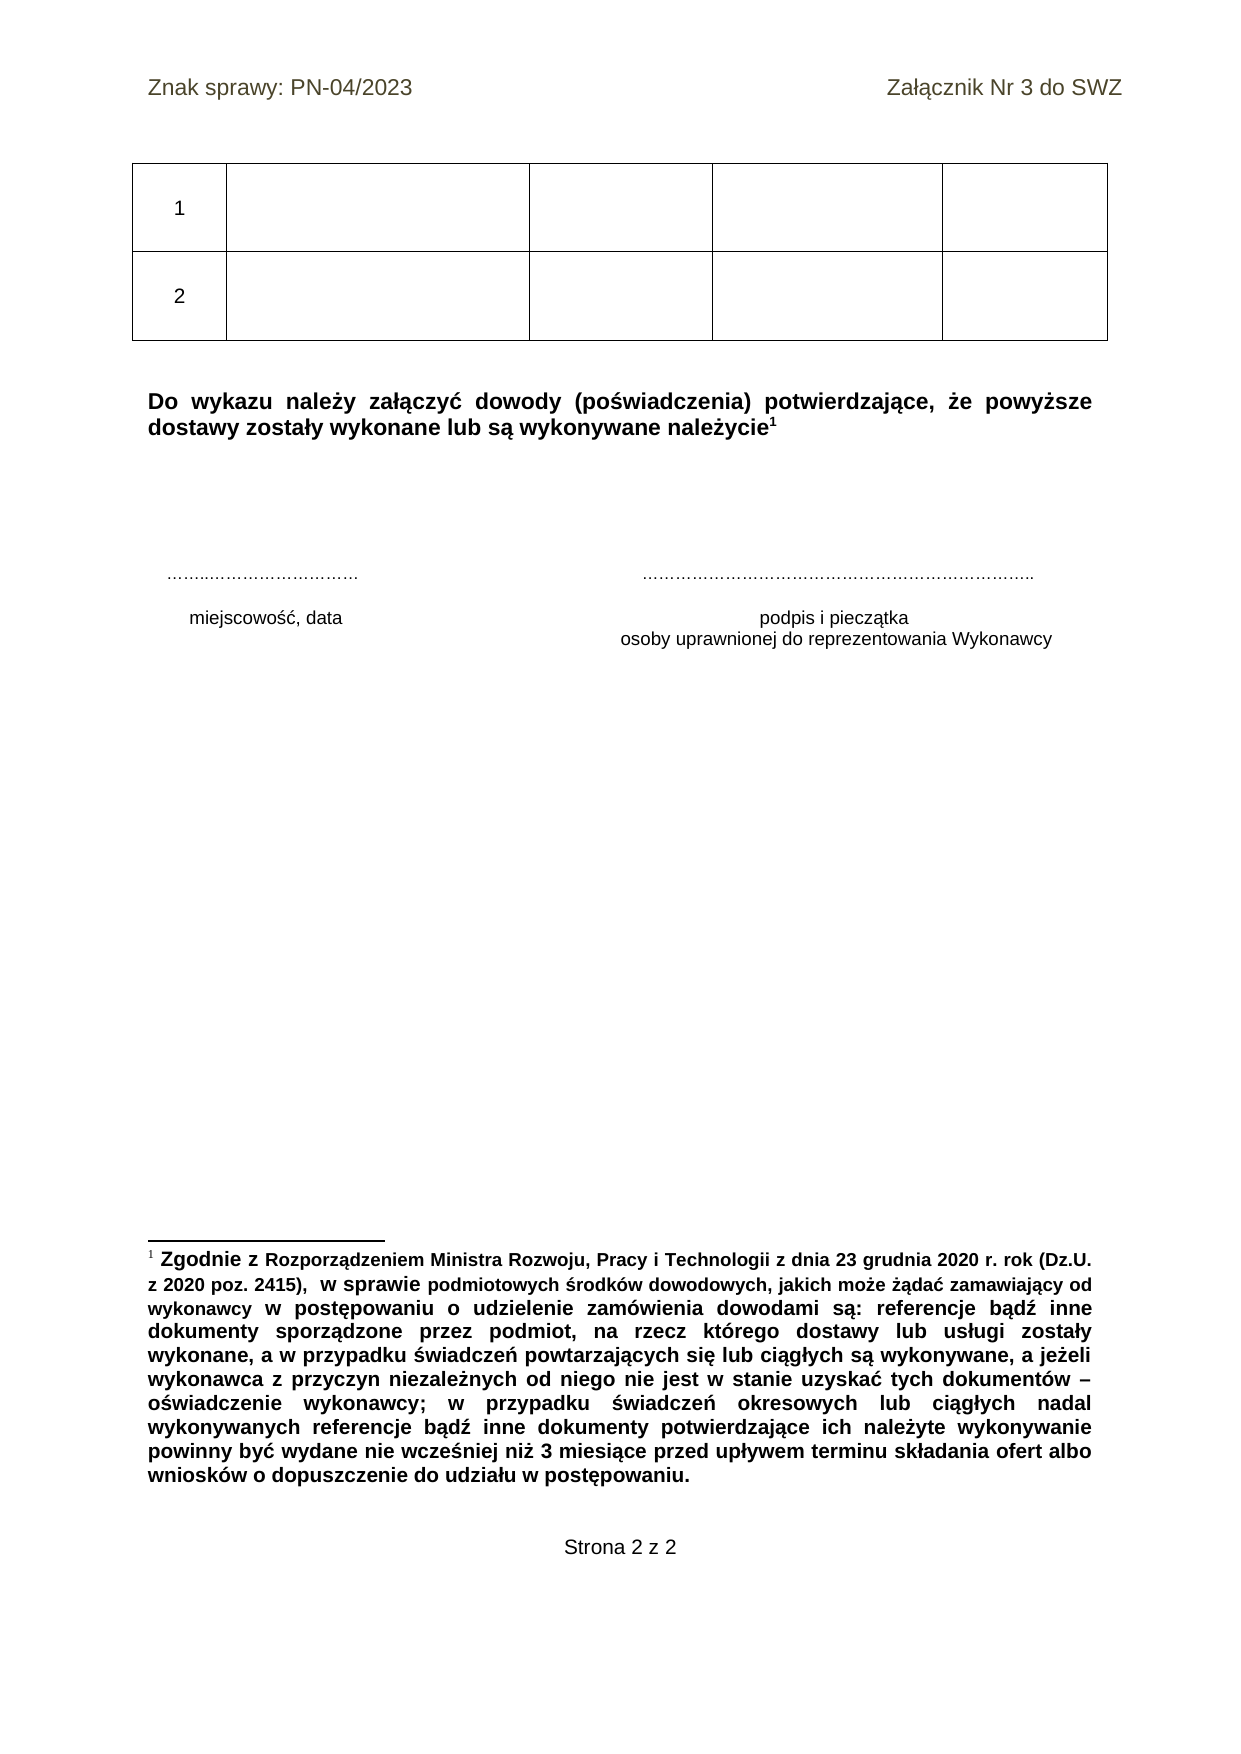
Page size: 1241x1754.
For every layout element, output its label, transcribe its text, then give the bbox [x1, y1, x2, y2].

table_cell [227, 252, 529, 340]
table_cell 1 [133, 164, 226, 251]
text Do wykazu należy załączyć dowody (poświadczenia) potwierdzające, że powyższe dostawy zostały wykonane lub są wykonywane należycie [148, 388, 1093, 441]
table_cell [530, 252, 712, 340]
text miejscowość, data podpis i pieczątka [148, 606, 1093, 628]
table_cell [713, 252, 942, 340]
table_cell 2 [133, 252, 226, 340]
text osoby uprawnionej do reprezentowania Wykonawcy [148, 628, 1093, 649]
table_cell [227, 164, 529, 251]
text ……..……………………… …………………………………………………………….. [148, 564, 1093, 583]
table_cell [713, 164, 942, 251]
table_cell [943, 164, 1107, 251]
table_cell [943, 252, 1107, 340]
table_cell [530, 164, 712, 251]
